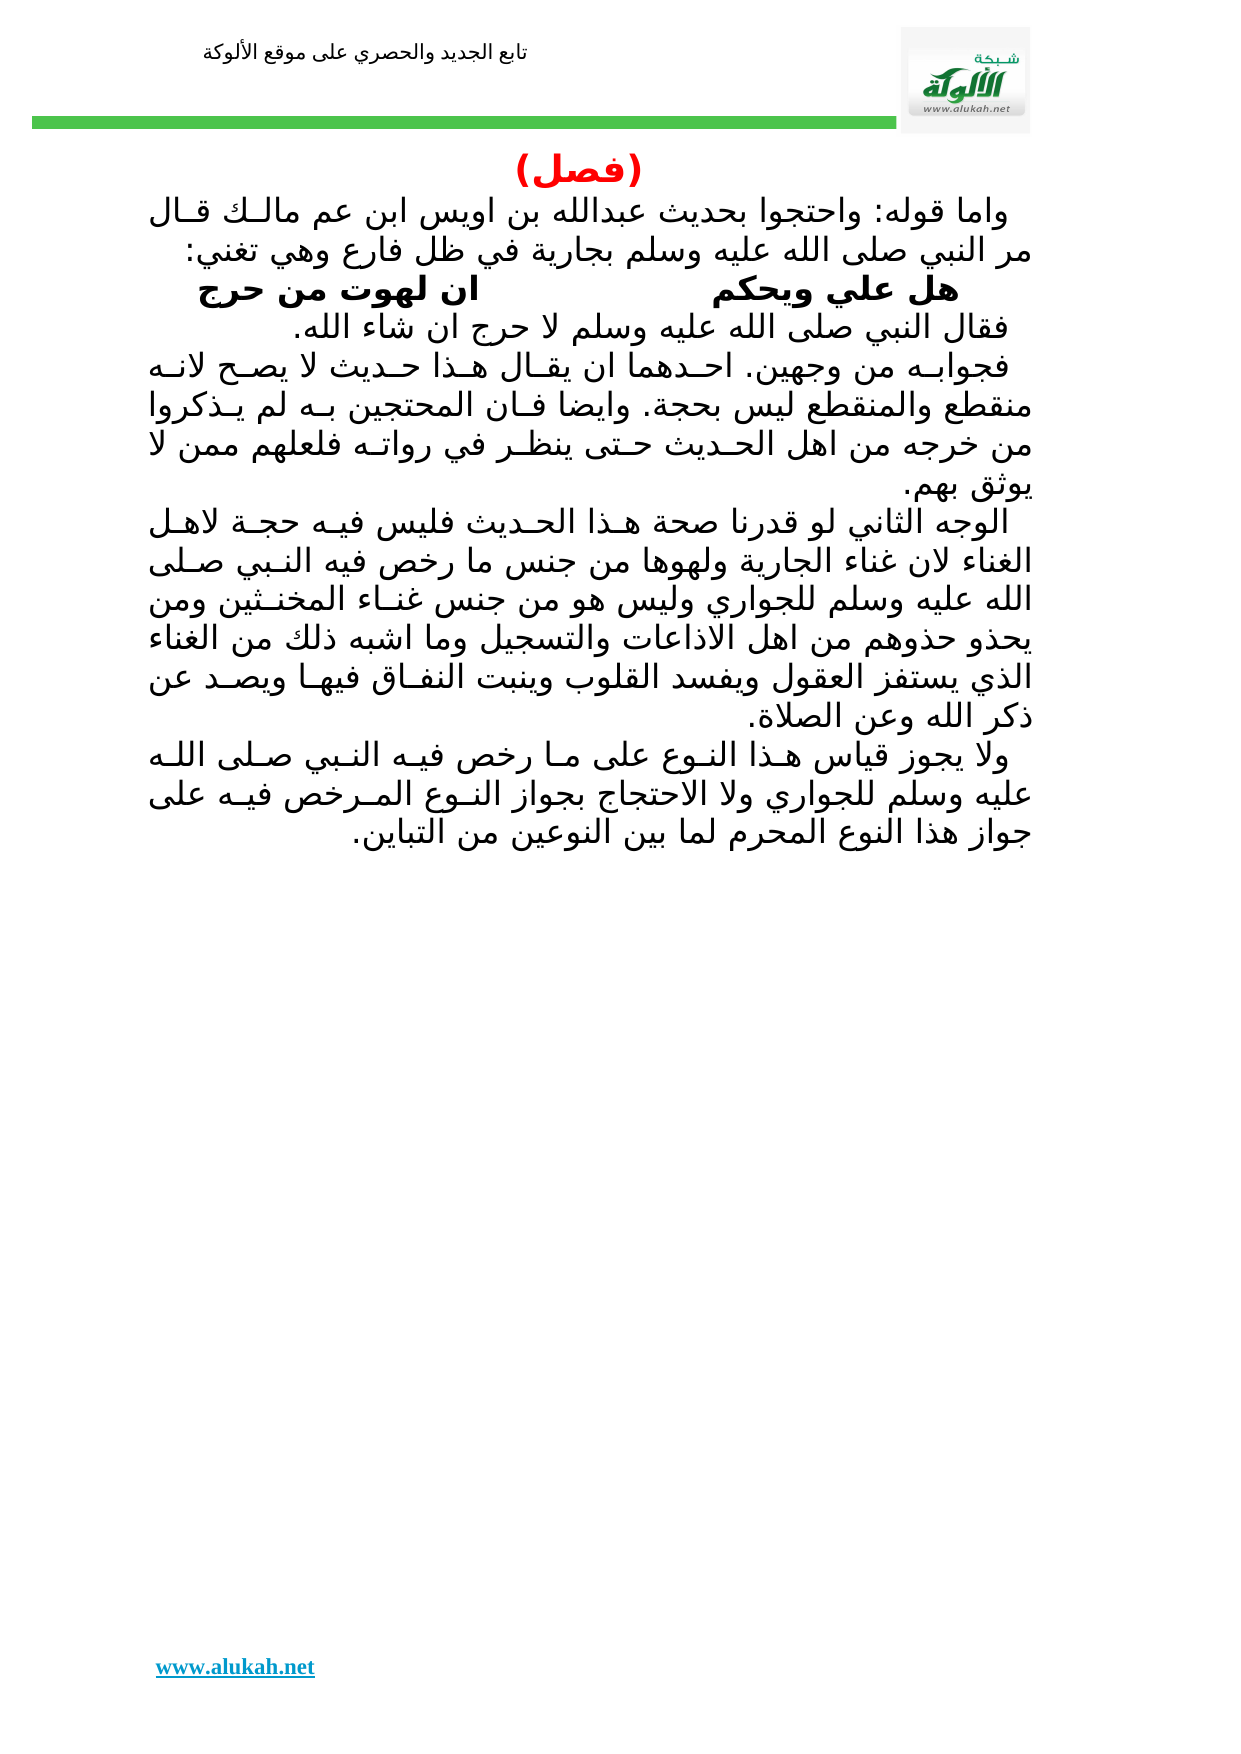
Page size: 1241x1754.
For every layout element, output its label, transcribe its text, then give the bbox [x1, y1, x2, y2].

text واما قوله: واحتجوا بحديث عبدالله بن اويس ابن عم مالك قال مر النبي صلى الله عليه وسلم بجارية في ظل فارع وهي تغني: [148, 191, 1033, 269]
text ولا يجوز قياس هذا النوع على ما رخص فيه النبي صلى الله عليه وسلم للجواري ولا الاحتجاج بجواز النوع المرخص فيه على جواز هذا النوع المحرم لما بين النوعين من التباين. [148, 735, 1033, 852]
text فقال النبي صلى الله عليه وسلم لا حرج ان شاء الله. [148, 308, 1033, 347]
text (فصل) [148, 148, 1033, 191]
text فجوابه من وجهين. احدهما ان يقال هذا حديث لا يصح لانه منقطع والمنقطع ليس بحجة. وايضا فان المحتجين به لم يذكروا من خرجه من اهل الحديث حتى ينظر في رواته فلعلهم ممن لا يوثق بهم. [148, 347, 1033, 502]
text الوجه الثاني لو قدرنا صحة هذا الحديث فليس فيه حجة لاهل الغناء لان غناء الجارية ولهوها من جنس ما رخص فيه النبي صلى الله عليه وسلم للجواري وليس هو من جنس غناء المخنثين ومن يحذو حذوهم من اهل الاذاعات والتسجيل وما اشبه ذلك من الغناء الذي يستفز العقول ويفسد القلوب وينبت النفاق فيها ويصد عن ذكر الله وعن الصلاة. [148, 502, 1033, 735]
text هل علي ويحكم ان لهوت من حرج [148, 269, 1033, 308]
